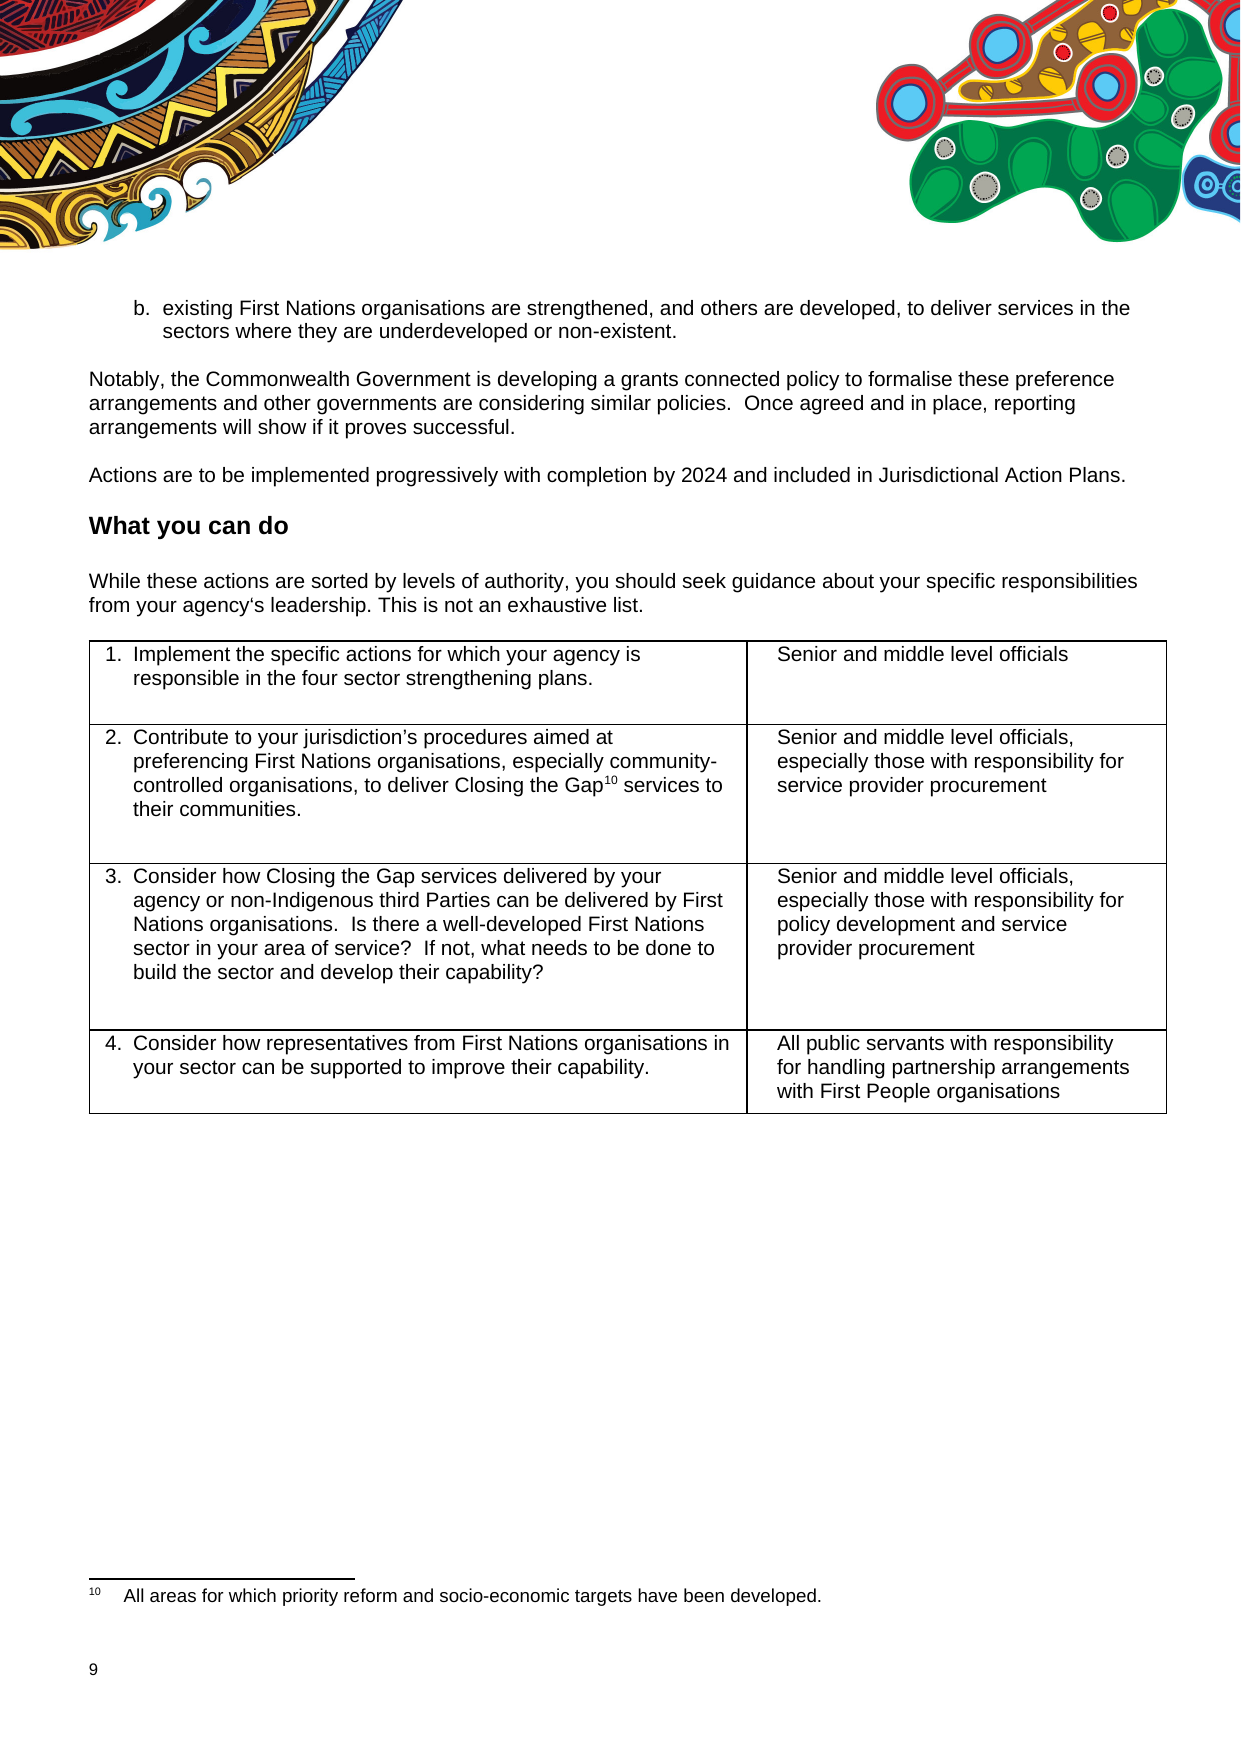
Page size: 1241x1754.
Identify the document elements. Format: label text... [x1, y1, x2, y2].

text Notably, the Commonwealth Government is developing a grants connected policy to formalise these preference arrangements and other governments are considering similar policies. Once agreed and in place, reporting arrangements will show if it proves successful. [89, 367, 1152, 439]
table_cell Consider how representatives from First Nations organisations in your sector can be supported to improve their capability. [90, 1031, 746, 1112]
table_cell Consider how Closing the Gap services delivered by your agency or non-Indigenous third Parties can be delivered by First Nations organisations. Is there a well-developed First Nations sector in your area of service? If not, what needs to be done to build the sector and develop their capability? [90, 864, 746, 1029]
list existing First Nations organisations are strengthened, and others are developed, to deliver services in the sectors where they are underdeveloped or non-existent. [133, 295, 1152, 343]
table_header Implement the specific actions for which your agency is responsible in the four sector strengthening plans. [90, 642, 746, 724]
table_cell Senior and middle level officials, especially those with responsibility for policy development and service provider procurement [748, 864, 1166, 1029]
table_header Senior and middle level officials [748, 642, 1166, 724]
table_cell All public servants with responsibility for handling partnership arrangements with First People organisations [748, 1031, 1166, 1112]
table_cell Contribute to your jurisdiction’s procedures aimed at preferencing First Nations organisations, especially community-controlled organisations, to deliver Closing the Gap services to their communities. [90, 725, 746, 862]
text While these actions are sorted by levels of authority, you should seek guidance about your specific responsibilities from your agency‘s leadership. This is not an exhaustive list. [89, 568, 1152, 616]
text Actions are to be implemented progressively with completion by 2024 and included in Jurisdictional Action Plans. [89, 463, 1152, 487]
text What you can do [89, 511, 1152, 540]
picture [0, 0, 1241, 266]
table_cell Senior and middle level officials, especially those with responsibility for service provider procurement [748, 725, 1166, 862]
